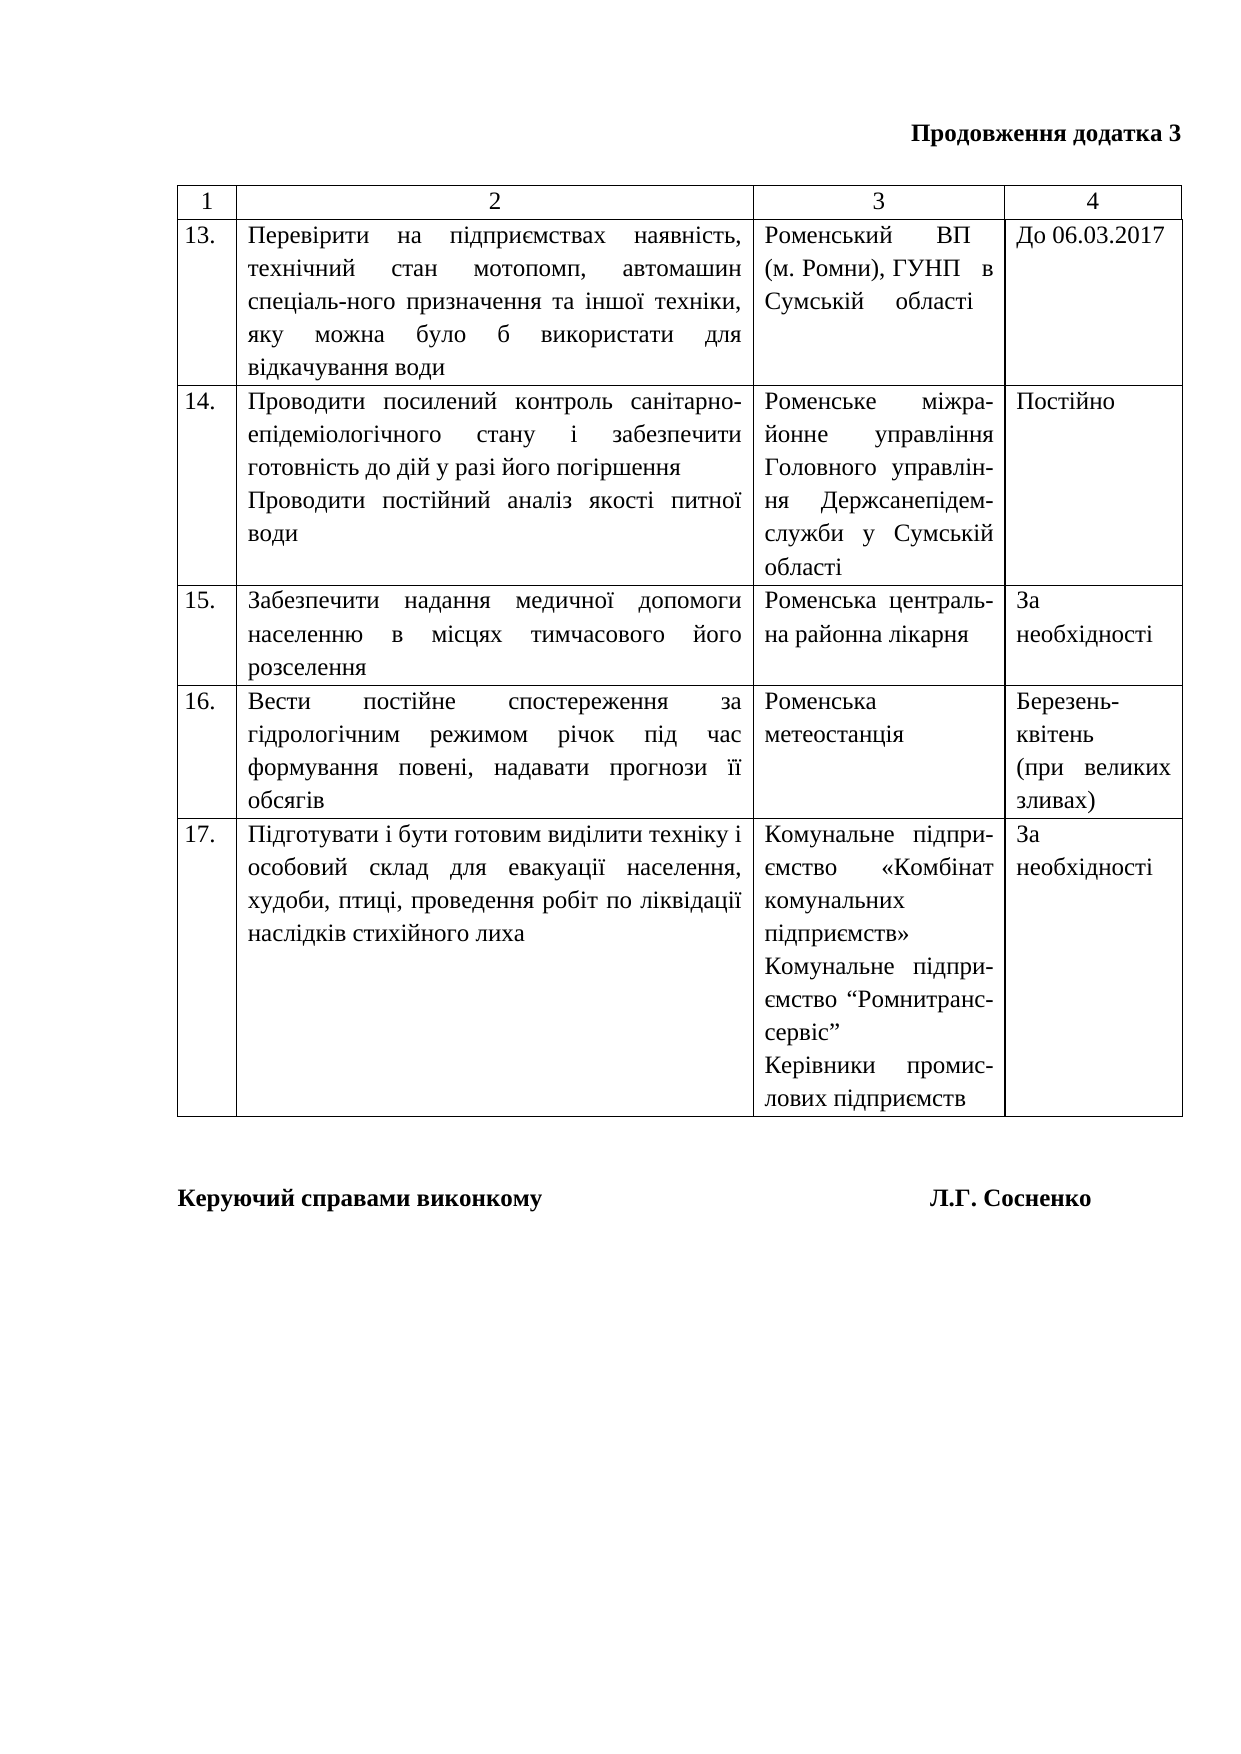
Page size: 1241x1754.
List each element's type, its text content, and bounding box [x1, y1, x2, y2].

table_cell [178, 220, 236, 385]
table_cell [178, 686, 236, 818]
text Продовження додатка 3 [177, 118, 1181, 147]
table_cell До 06.03.2017 [1006, 220, 1182, 385]
table_cell Березень- квітень (при великих зливах) [1006, 686, 1182, 818]
table_cell Постійно [1006, 386, 1182, 584]
table_header 1 [178, 186, 236, 219]
table_cell Вести постійне спостереження за гідрологічним режимом річок під час формування повені, надавати прогнози її обсягів [237, 686, 753, 818]
table_cell [178, 386, 236, 584]
table_cell Роменська метеостанція [754, 686, 1004, 818]
table_cell [178, 819, 236, 1116]
table_cell Підготувати і бути готовим виділити техніку і особовий склад для евакуації населення, худоби, птиці, проведення робіт по ліквідації наслідків стихійного лиха [237, 819, 753, 1116]
text Керуючий справами виконкому Л.Г. Сосненко [177, 1183, 1181, 1212]
table_cell Проводити посилений контроль санітарно-епідеміологічного стану і забезпечити готовність до дій у разі його погіршення Проводити постійний аналіз якості питної води [237, 386, 753, 584]
table_cell Роменське міжра-йонне управління Головного управлін-ня Держсанепідем-служби у Сумській області [754, 386, 1004, 584]
table_cell За необхідності [1006, 819, 1182, 1116]
table_cell Роменський ВП (м. Ромни), ГУНП в Сумській області [754, 220, 1004, 385]
table_cell Забезпечити надання медичної допомоги населенню в місцях тимчасового його розселення [237, 586, 753, 685]
table_header 3 [754, 186, 1004, 219]
table_header 2 [237, 186, 753, 219]
table_cell Комунальне підпри-ємство «Комбінат комунальних підприємств» Комунальне підпри-ємство “Ромнитранс-сервіс” Керівники промис-лових підприємств [754, 819, 1004, 1116]
table_cell Перевірити на підприємствах наявність, технічний стан мотопомп, автомашин спеціаль-ного призначення та іншої техніки, яку можна було б використати для відкачування води [237, 220, 753, 385]
table_cell Роменська централь-на районна лікарня [754, 586, 1004, 685]
table_cell За необхідності [1006, 586, 1182, 685]
table_header 4 [1005, 186, 1181, 219]
table_cell [178, 586, 236, 685]
